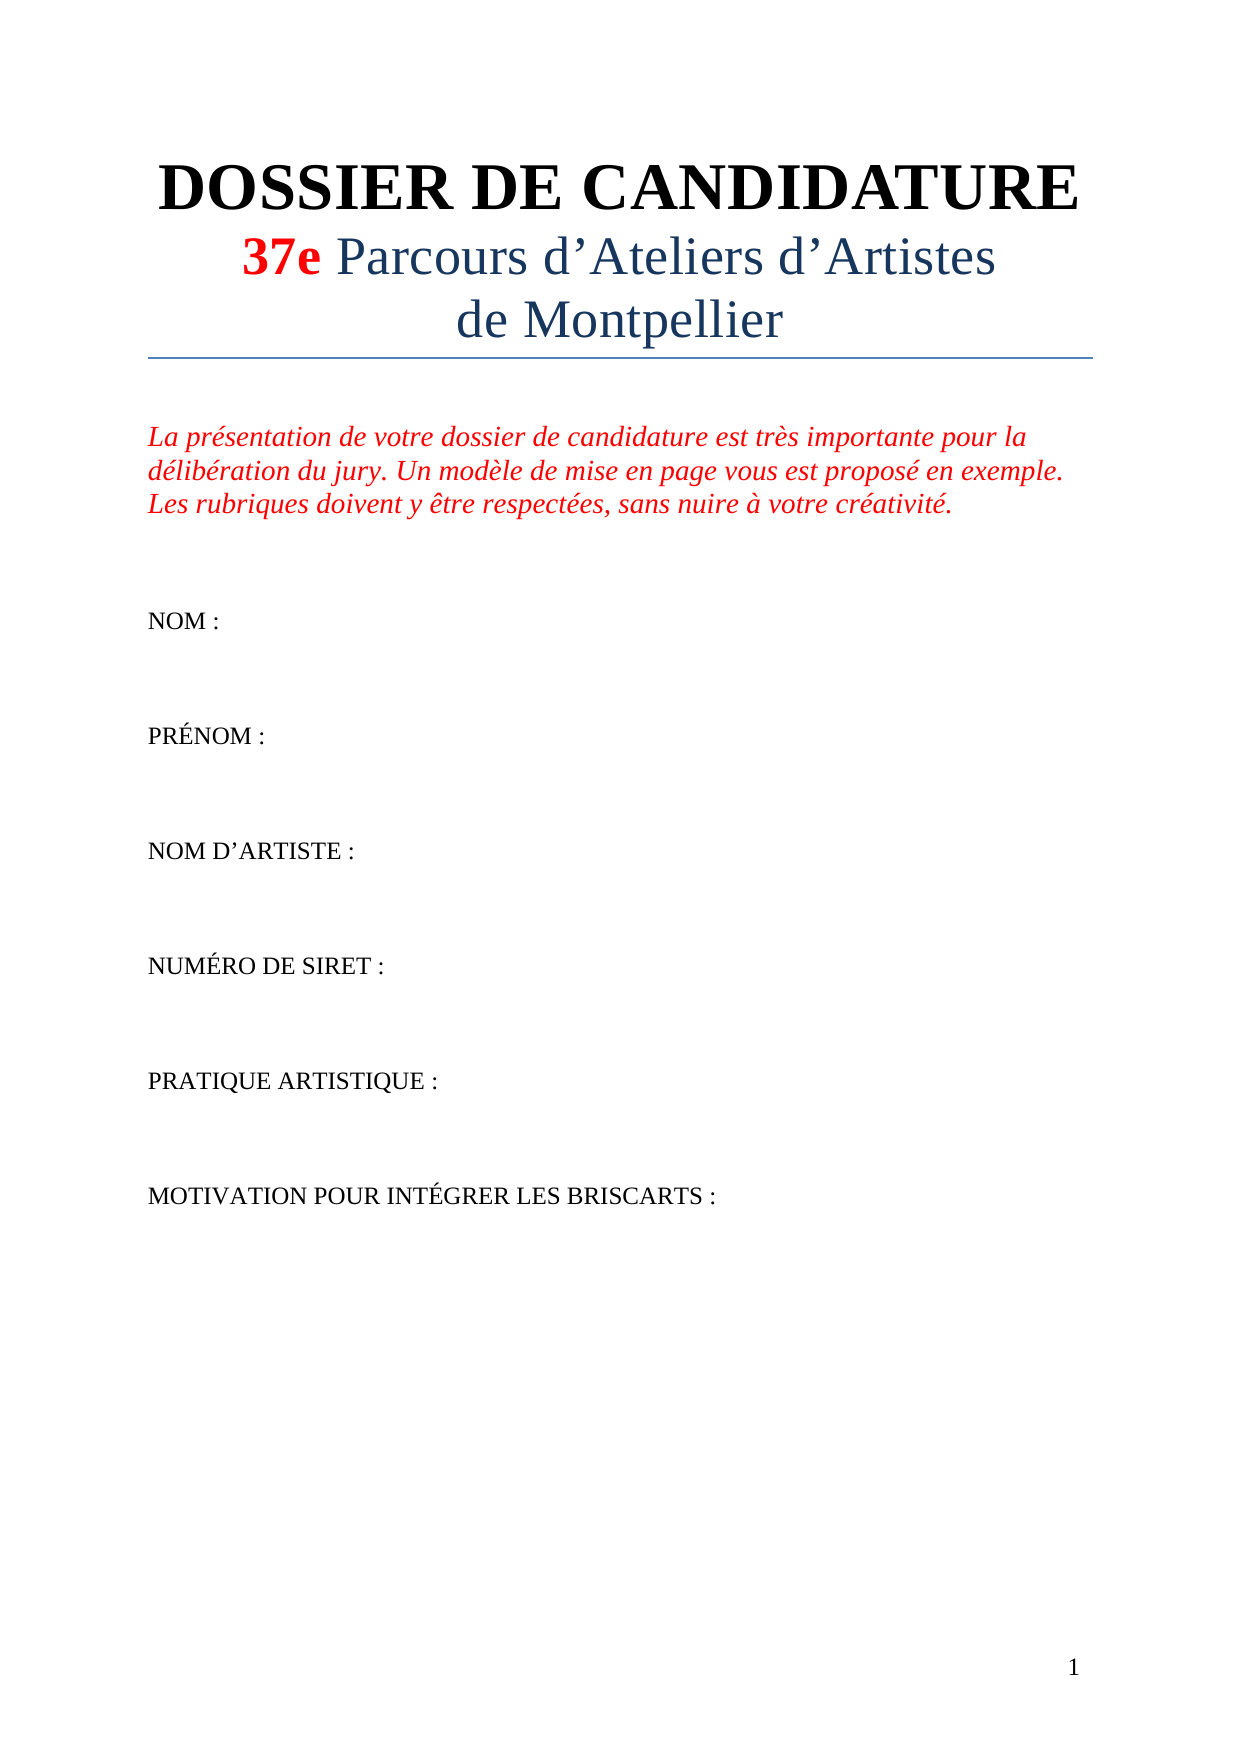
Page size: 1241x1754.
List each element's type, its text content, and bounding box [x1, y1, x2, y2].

text NUMÉRO DE SIRET : [148, 951, 1093, 980]
text La présentation de votre dossier de candidature est très importante pour la délibération du jury. Un modèle de mise en page vous est proposé en exemple. Les rubriques doivent y être respectées, sans nuire à votre créativité. [148, 419, 1093, 520]
text PRÉNOM : [148, 721, 1093, 750]
text MOTIVATION POUR INTÉGRER LES BRISCARTS : [148, 1181, 1093, 1210]
text NOM : [148, 606, 1093, 635]
title DOSSIER DE CANDIDATURE [148, 148, 1093, 224]
title 37e Parcours d’Ateliers d’Artistes [148, 224, 1093, 287]
text PRATIQUE ARTISTIQUE : [148, 1066, 1093, 1095]
text NOM D’ARTISTE : [148, 836, 1093, 865]
title de Montpellier [148, 287, 1093, 357]
